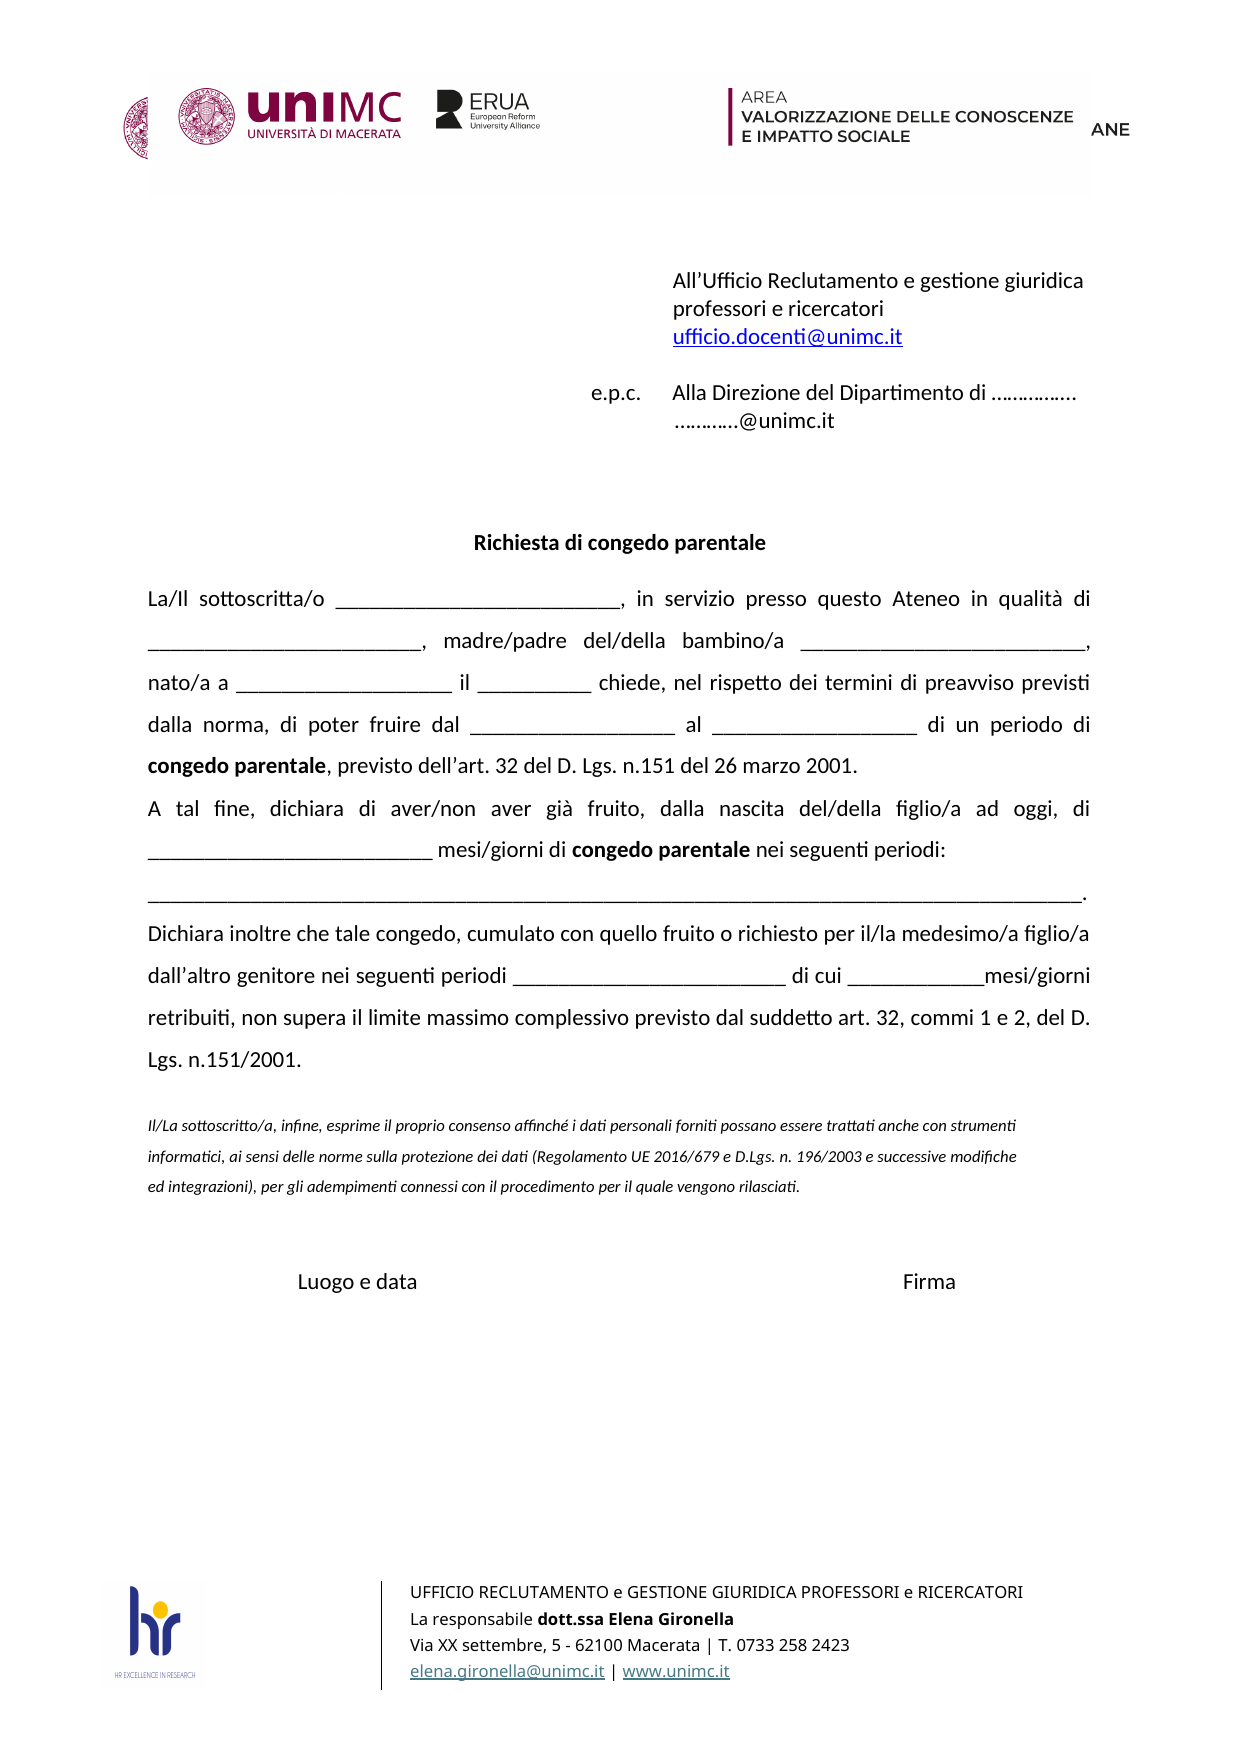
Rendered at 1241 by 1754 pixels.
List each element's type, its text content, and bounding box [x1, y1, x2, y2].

text __________________________________________________________________________________. [148, 878, 1092, 906]
text e.p.c. Alla Direzione del Dipartimento di ……………. [591, 378, 1092, 406]
picture [100, 1581, 207, 1688]
text All’Ufficio Reclutamento e gestione giuridica professori e ricercatori [673, 266, 1092, 322]
table_header Il/La sottoscritto/a, infine, esprime il proprio consenso affinché i dati personali forniti possano essere trattati anche con strumenti informatici, ai sensi delle norme sulla protezione dei dati (Regolamento UE 2016/679 e D.Lgs. n. 196/2003 e successive modifiche ed integrazioni), per gli adempimenti connessi con il procedimento per il quale vengono rilasciati. [148, 1116, 1019, 1267]
text A tal fine, dichiara di aver/non aver già fruito, dalla nascita del/della figlio/a ad oggi, di _________________________ mesi/giorni di congedo parentale nei seguenti periodi: [148, 794, 1092, 864]
text …………@unimc.it [664, 406, 1092, 434]
text Richiesta di congedo parentale [148, 528, 1092, 556]
text Dichiara inoltre che tale congedo, cumulato con quello fruito o richiesto per il/la medesimo/a figlio/a dall’altro genitore nei seguenti periodi ________________________ di cui ____________mesi/giorni retribuiti, non supera il limite massimo complessivo previsto dal suddetto art. 32, commi 1 e 2, del D. Lgs. n.151/2001. [148, 919, 1092, 1073]
text Luogo e data Firma [148, 1267, 1092, 1296]
text La/Il sottoscritta/o _________________________, in servizio presso questo Ateneo in qualità di ________________________, madre/padre del/della bambino/a _________________________, nato/a a ___________________ il __________ chiede, nel rispetto dei termini di preavviso previsti dalla norma, di poter fruire dal __________________ al __________________ di un periodo di congedo parentale, previsto dell’art. 32 del D. Lgs. n.151 del 26 marzo 2001. [148, 584, 1092, 780]
picture [88, 73, 1152, 220]
text ufficio.docenti@unimc.it [673, 322, 1092, 350]
